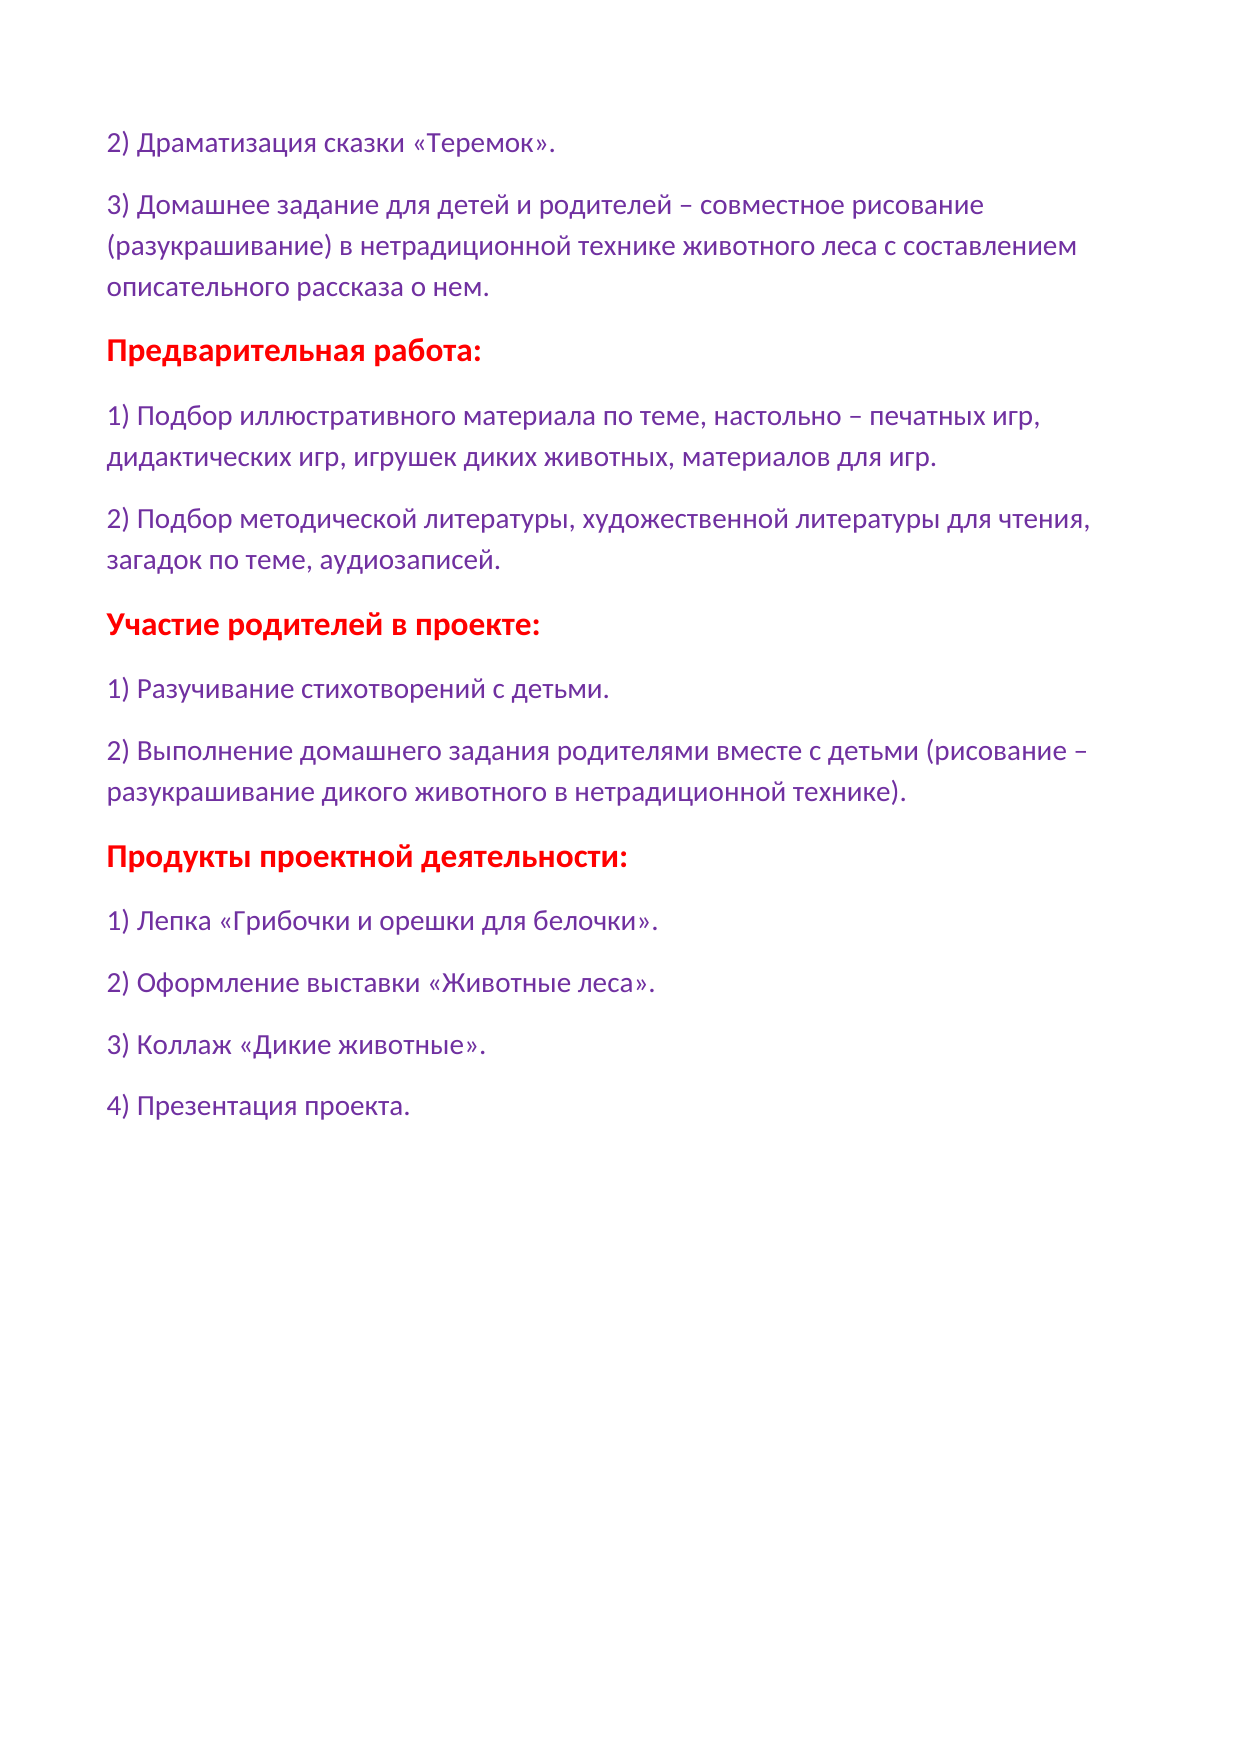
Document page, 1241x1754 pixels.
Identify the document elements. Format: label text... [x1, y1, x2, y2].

text 2) Оформление выставки «Животные леса». [106, 964, 1134, 999]
text 3) Домашнее задание для детей и родителей – совместное рисование (разукрашивание) в нетрадиционной технике животного леса с составлением описательного рассказа о нем. [106, 186, 1134, 303]
text 1) Разучивание стихотворений с детьми. [106, 670, 1134, 706]
text 2) Подбор методической литературы, художественной литературы для чтения, загадок по теме, аудиозаписей. [106, 500, 1134, 576]
text Продукты проектной деятельности: [106, 834, 1134, 875]
text Участие родителей в проекте: [106, 602, 1134, 643]
text 1) Лепка «Грибочки и орешки для белочки». [106, 902, 1134, 938]
text 2) Выполнение домашнего задания родителями вместе с детьми (рисование – разукрашивание дикого животного в нетрадиционной технике). [106, 732, 1134, 808]
text Предварительная работа: [106, 329, 1134, 370]
text 1) Подбор иллюстративного материала по теме, настольно – печатных игр, дидактических игр, игрушек диких животных, материалов для игр. [106, 397, 1134, 474]
text 2) Драматизация сказки «Теремок». [106, 124, 1134, 160]
text 4) Презентация проекта. [106, 1087, 1134, 1123]
text 3) Коллаж «Дикие животные». [106, 1026, 1134, 1061]
